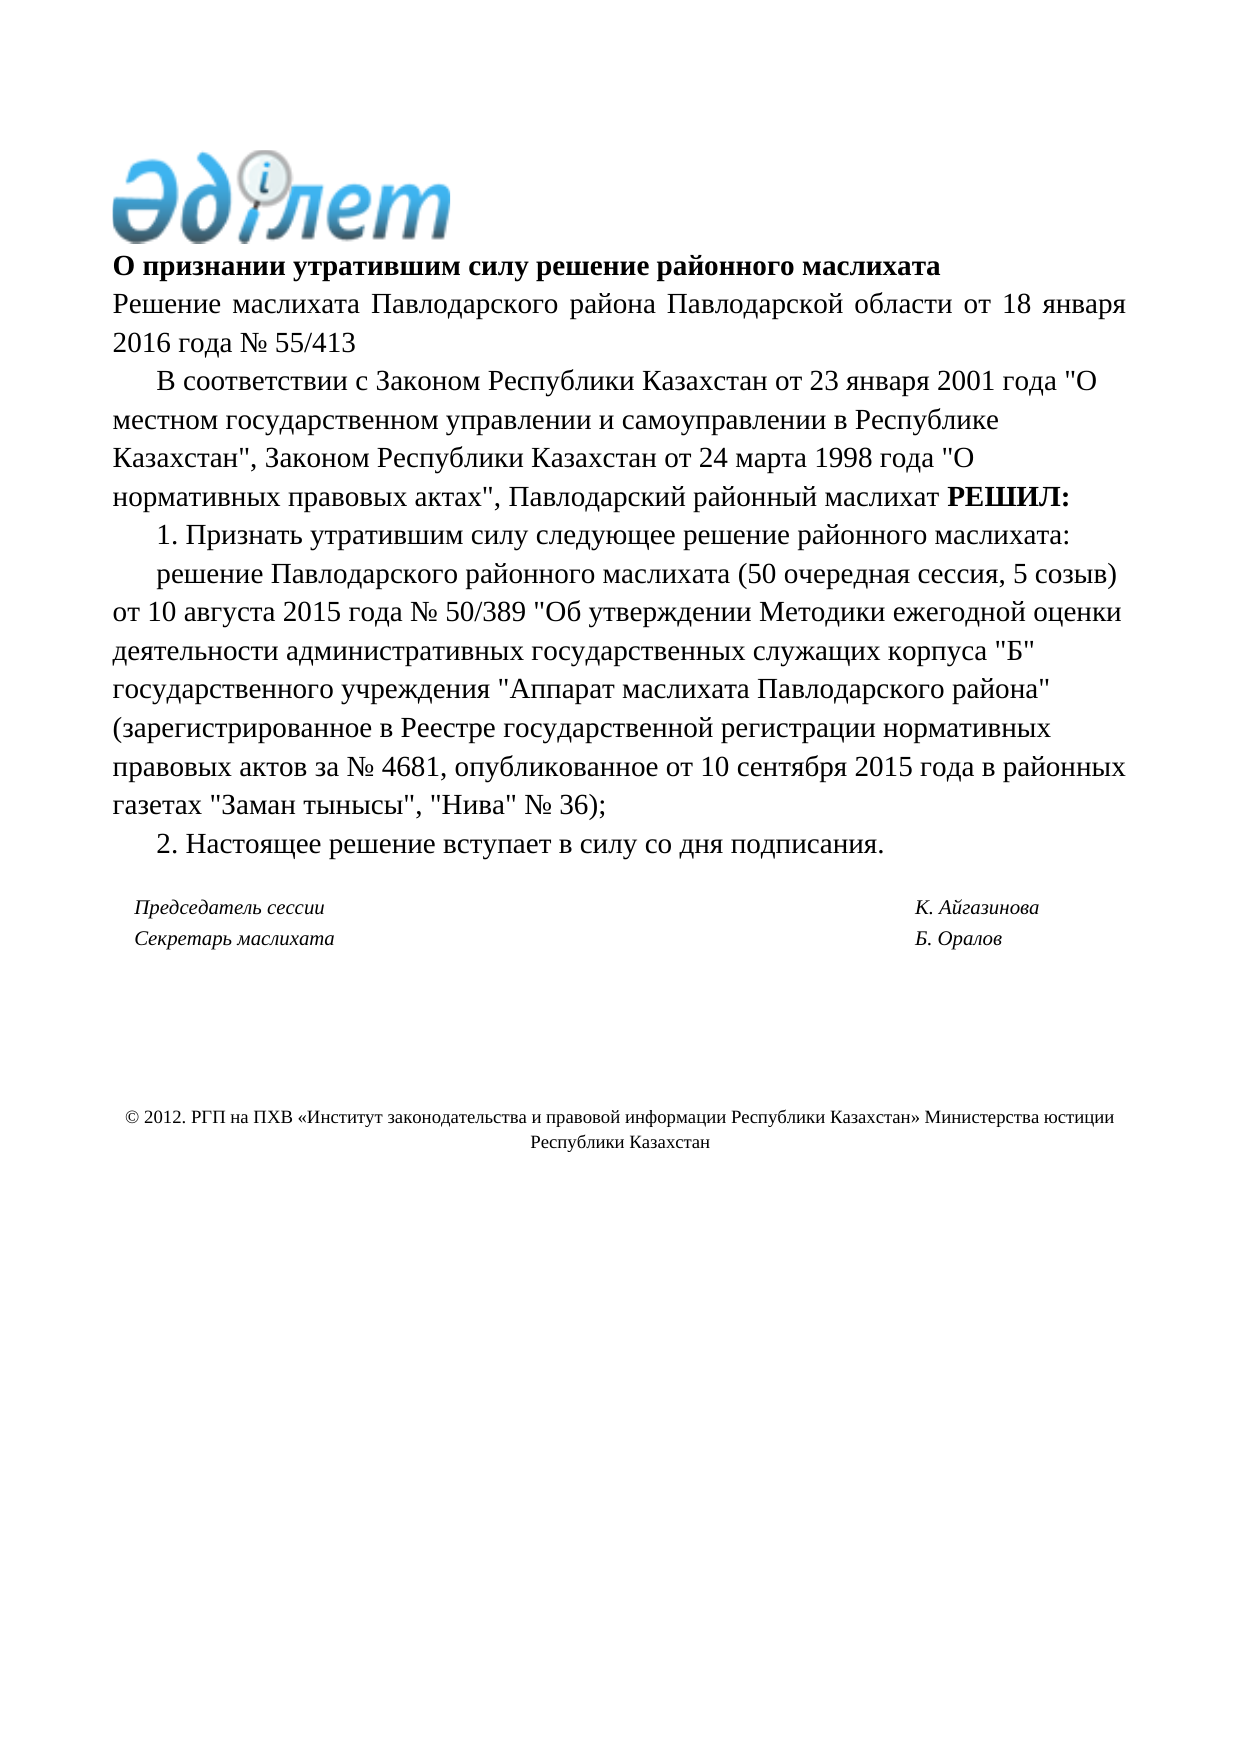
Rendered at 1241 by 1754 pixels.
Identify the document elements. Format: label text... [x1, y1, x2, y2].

text В соответствии с Законом Республики Казахстан от 23 января 2001 года "О местном государственном управлении и самоуправлении в Республике Казахстан", Законом Республики Казахстан от 24 марта 1998 года "О нормативных правовых актах", Павлодарский районный маслихат РЕШИЛ: 1. Признать утратившим силу следующее решение районного маслихата: решение Павлодарского районного маслихата (50 очередная сессия, 5 созыв) от 10 августа 2015 года № 50/389 "Об утверждении Методики ежегодной оценки деятельности административных государственных служащих корпуса "Б" государственного учреждения "Аппарат маслихата Павлодарского района" (зарегистрированное в Реестре государственной регистрации нормативных правовых актов за № 4681, опубликованное от 10 сентября 2015 года в районных газетах "Заман тынысы", "Нива" № 36); 2. Настоящее решение вступает в силу со дня подписания. [112, 363, 1128, 889]
text © 2012. РГП на ПХВ «Институт законодательства и правовой информации Республики Казахстан» Министерства юстиции Республики Казахстан [112, 1106, 1128, 1153]
text О признании утратившим силу решение районного маслихата [112, 248, 1128, 281]
table_cell Б. Оралов [913, 924, 1240, 955]
text Решение маслихата Павлодарского района Павлодарской области от 18 января 2016 года № 55/413 [112, 286, 1128, 358]
picture [112, 150, 451, 244]
table_header К. Айгазинова [913, 893, 1240, 924]
table_header Председатель сессии [101, 893, 913, 924]
table_cell Секретарь маслихата [101, 924, 913, 955]
